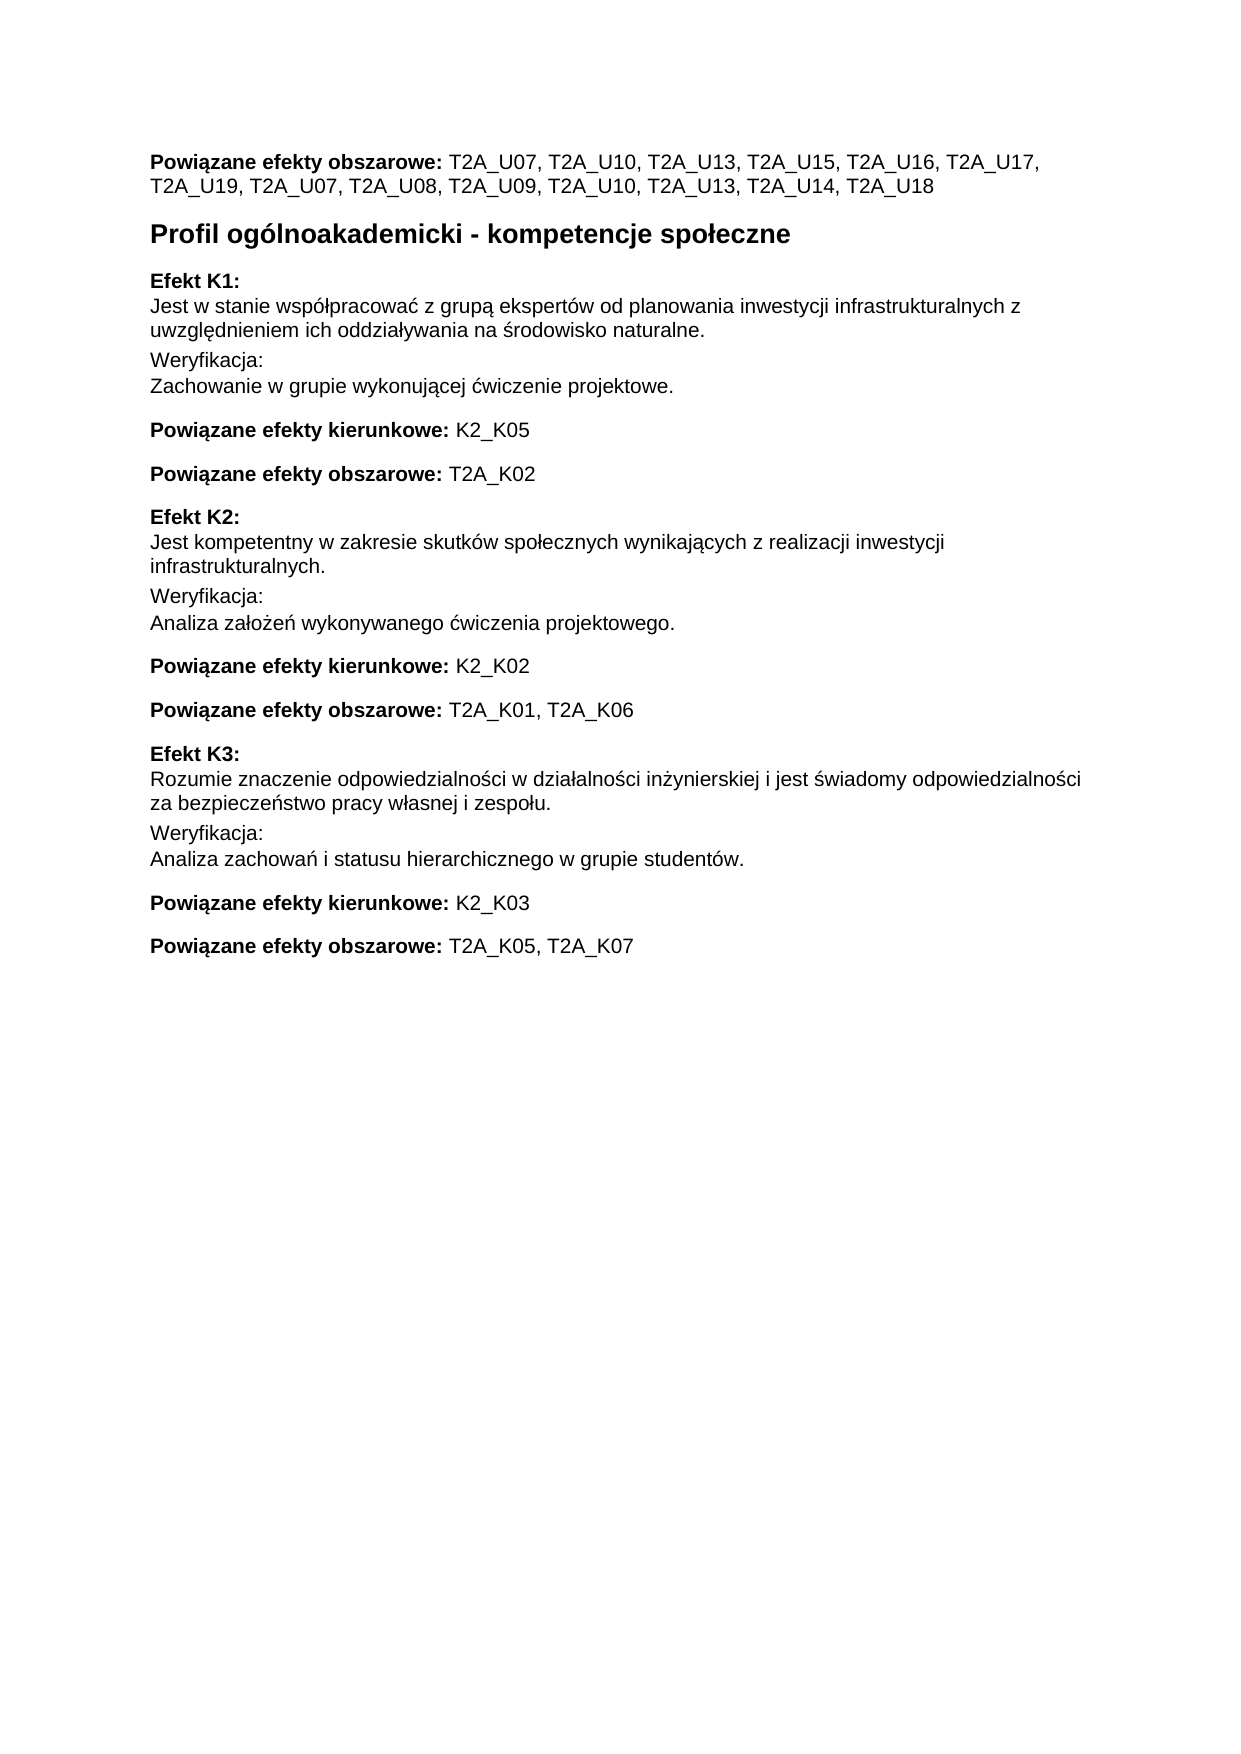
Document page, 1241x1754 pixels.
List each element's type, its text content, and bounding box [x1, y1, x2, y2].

text Efekt K2: [150, 505, 1090, 529]
text Powiązane efekty kierunkowe: K2_K02 [150, 654, 1090, 678]
text Powiązane efekty obszarowe: T2A_K01, T2A_K06 [150, 698, 1090, 722]
subtitle Profil ogólnoakademicki - kompetencje społeczne [150, 218, 1090, 249]
text Zachowanie w grupie wykonującej ćwiczenie projektowe. [150, 374, 1090, 398]
text Jest kompetentny w zakresie skutków społecznych wynikających z realizacji inwestycji infrastrukturalnych. [150, 530, 1090, 578]
text Powiązane efekty obszarowe: T2A_U07, T2A_U10, T2A_U13, T2A_U15, T2A_U16, T2A_U17, T2A_U19, T2A_U07, T2A_U08, T2A_U09, T2A_U10, T2A_U13, T2A_U14, T2A_U18 [150, 150, 1090, 198]
text Jest w stanie współpracować z grupą ekspertów od planowania inwestycji infrastrukturalnych z uwzględnieniem ich oddziaływania na środowisko naturalne. [150, 294, 1090, 342]
text Powiązane efekty kierunkowe: K2_K03 [150, 891, 1090, 914]
text Rozumie znaczenie odpowiedzialności w działalności inżynierskiej i jest świadomy odpowiedzialności za bezpieczeństwo pracy własnej i zespołu. [150, 767, 1090, 814]
text Analiza założeń wykonywanego ćwiczenia projektowego. [150, 610, 1090, 634]
text Efekt K1: [150, 269, 1090, 293]
text Powiązane efekty kierunkowe: K2_K05 [150, 418, 1090, 442]
text Analiza zachowań i statusu hierarchicznego w grupie studentów. [150, 847, 1090, 871]
text Powiązane efekty obszarowe: T2A_K02 [150, 461, 1090, 485]
text Weryfikacja: [150, 821, 1090, 845]
text Weryfikacja: [150, 348, 1090, 372]
text Powiązane efekty obszarowe: T2A_K05, T2A_K07 [150, 934, 1090, 958]
text Weryfikacja: [150, 584, 1090, 608]
text Efekt K3: [150, 742, 1090, 766]
